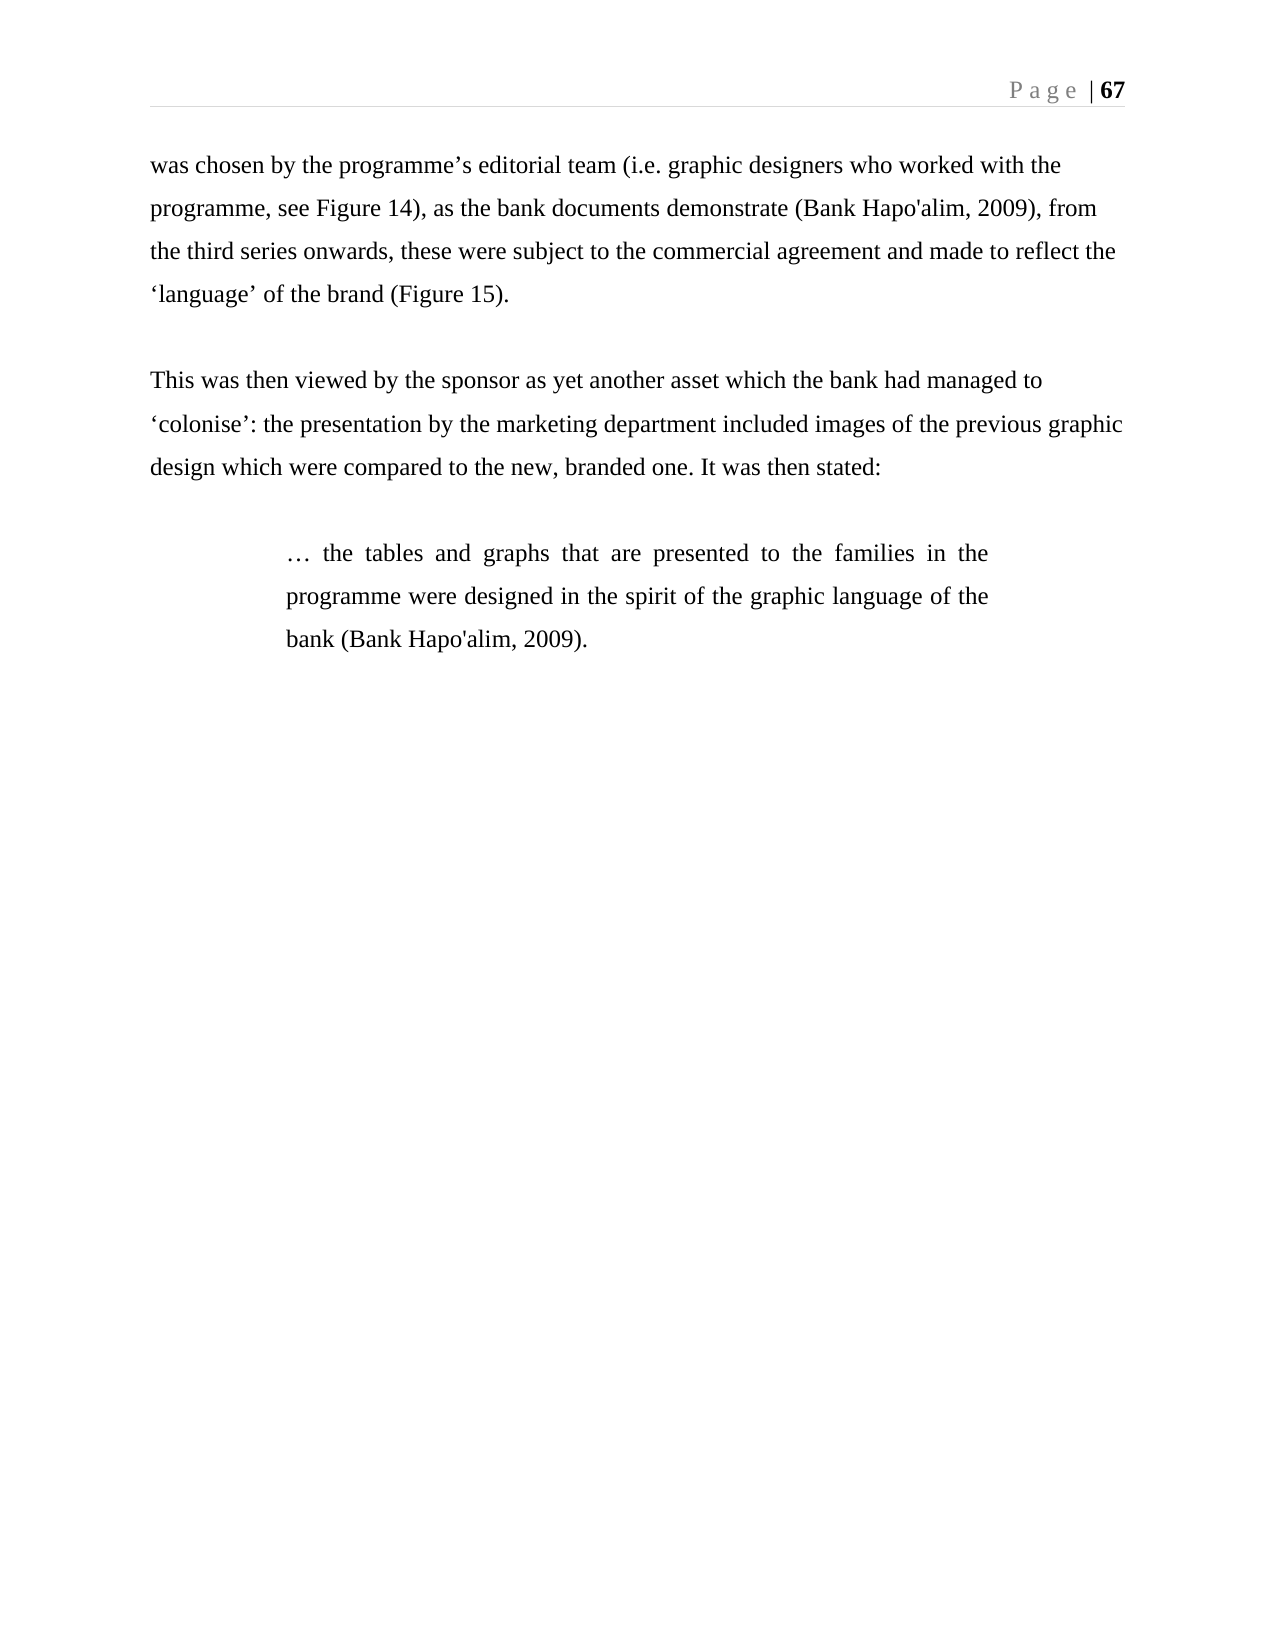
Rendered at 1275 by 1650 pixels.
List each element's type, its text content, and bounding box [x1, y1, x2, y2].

text … the tables and graphs that are presented to the families in the programme were designed in the spirit of the graphic language of the bank (Bank Hapo'alim, 2009). [286, 538, 989, 653]
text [150, 150, 1125, 308]
text This was then viewed by the sponsor as yet another asset which the bank had managed to ‘colonise’: the presentation by the marketing department included images of the previous graphic design which were compared to the new, branded one. It was then stated: [150, 366, 1125, 481]
